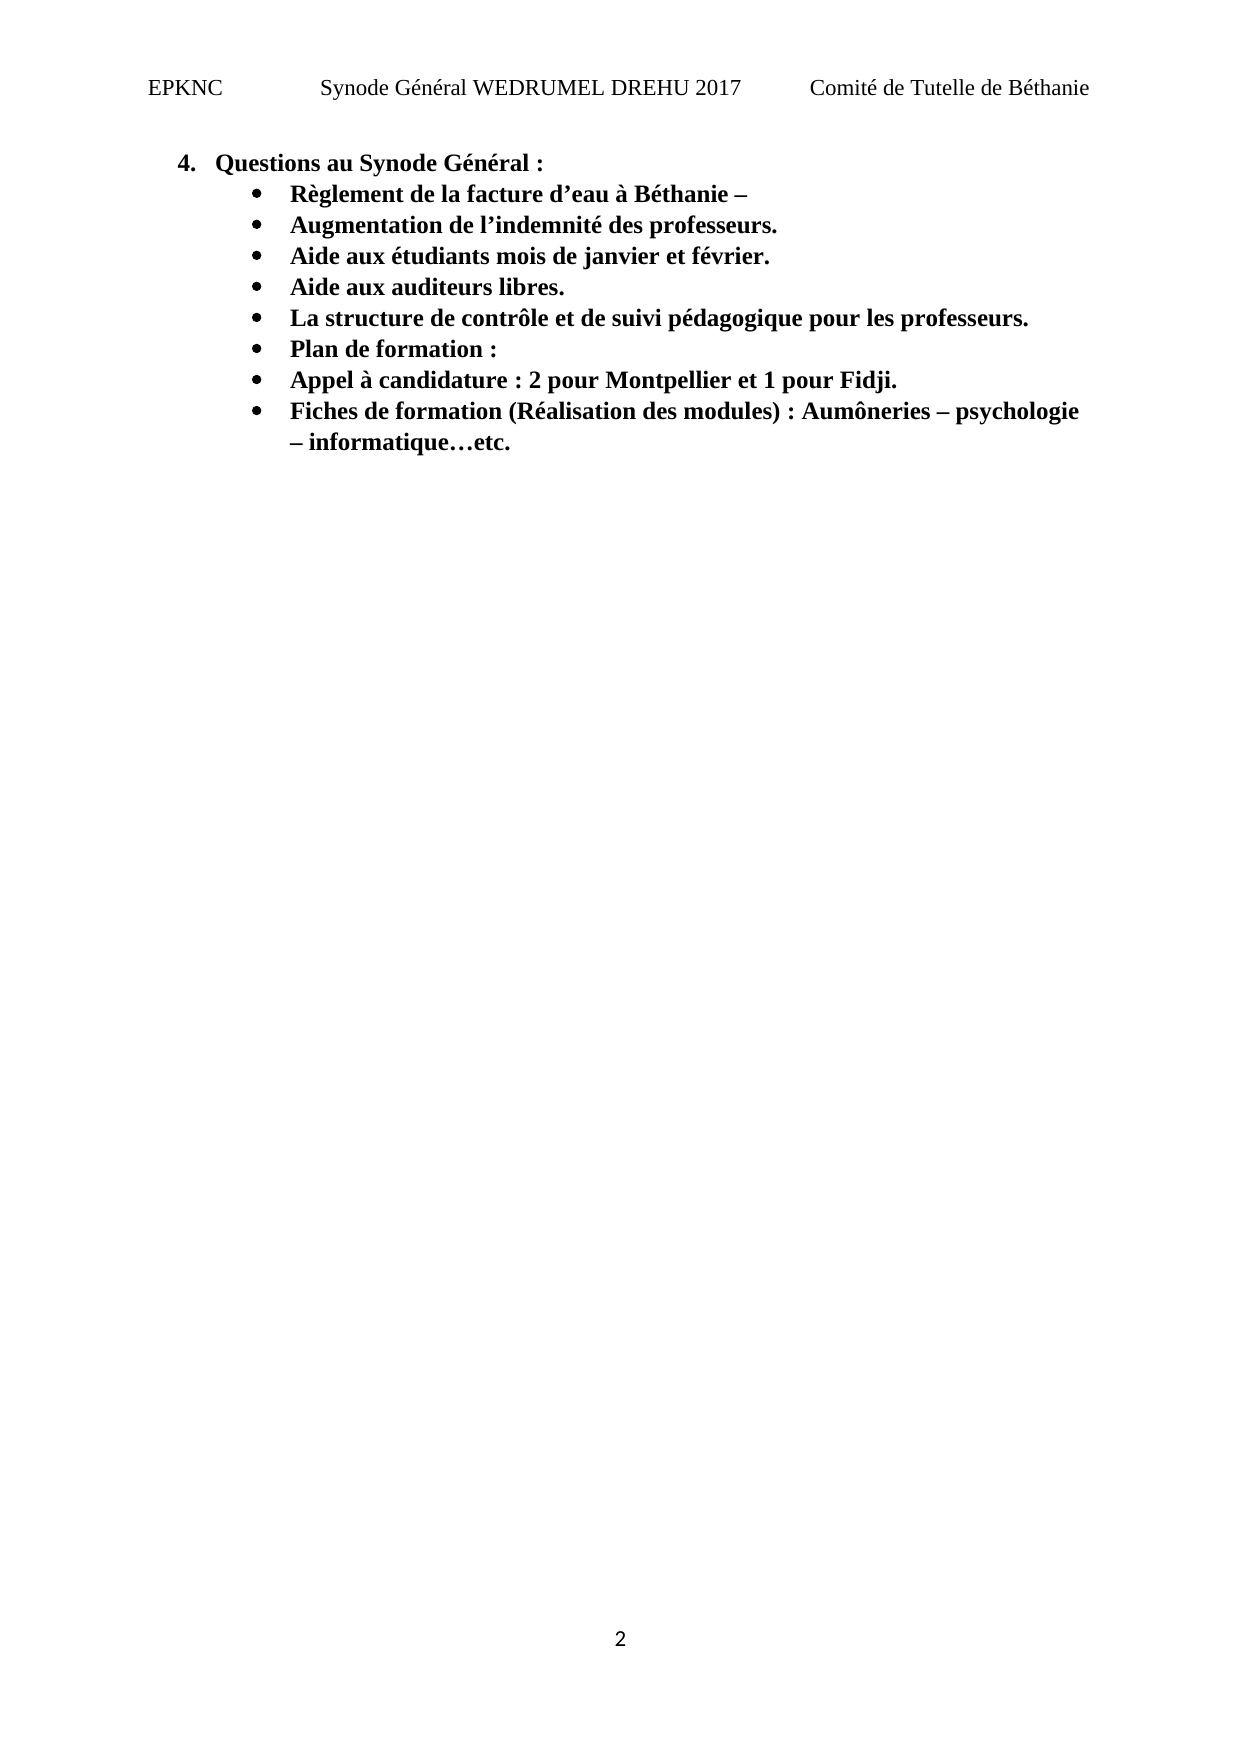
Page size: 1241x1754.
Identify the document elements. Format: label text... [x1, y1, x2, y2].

list Augmentation de l’indemnité des professeurs. [252, 210, 1093, 238]
list Appel à candidature : 2 pour Montpellier et 1 pour Fidji. [252, 365, 1093, 394]
list Aide aux auditeurs libres. [252, 272, 1093, 301]
list La structure de contrôle et de suivi pédagogique pour les professeurs. [252, 303, 1093, 332]
list Règlement de la facture d’eau à Béthanie – [252, 179, 1093, 207]
list Plan de formation : [252, 334, 1093, 363]
list Fiches de formation (Réalisation des modules) : Aumôneries – psychologie – informatique…etc. [252, 396, 1093, 456]
list Aide aux étudiants mois de janvier et février. [252, 241, 1093, 269]
list Questions au Synode Général : [177, 148, 1093, 176]
